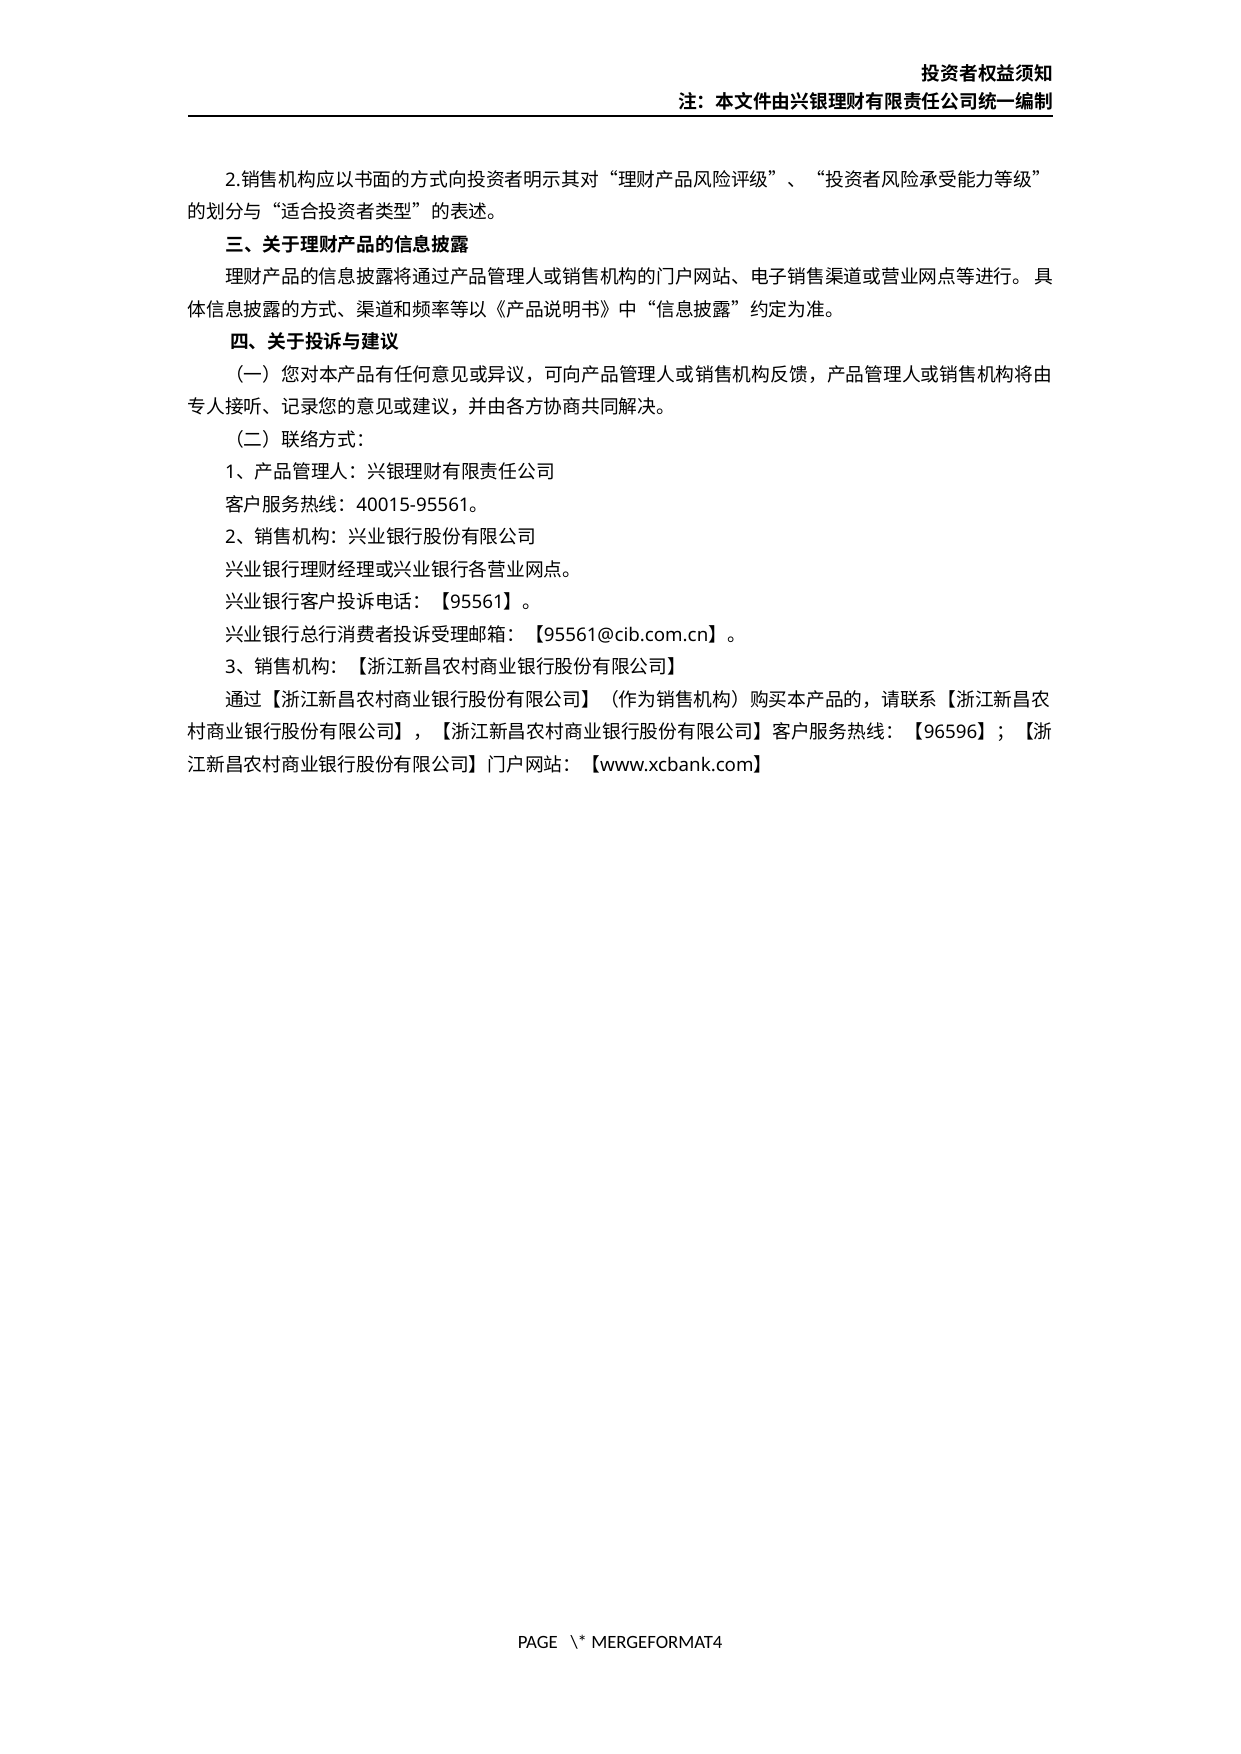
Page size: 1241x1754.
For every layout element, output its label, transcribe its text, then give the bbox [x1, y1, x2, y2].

text （一）您对本产品有任何意见或异议，可向产品管理人或销售机构反馈，产品管理人或销售机构将由专人接听、记录您的意见或建议，并由各方协商共同解决。 [187, 357, 1053, 422]
text 兴业银行总行消费者投诉受理邮箱：【95561@cib.com.cn】。 [187, 617, 1053, 649]
text 2、销售机构：兴业银行股份有限公司 [187, 519, 1053, 552]
text 客户服务热线：40015-95561。 [187, 487, 1053, 519]
text （二）联络方式： [187, 422, 1053, 454]
text 3、销售机构：【浙江新昌农村商业银行股份有限公司】 [187, 649, 1053, 682]
text 理财产品的信息披露将通过产品管理人或销售机构的门户网站、电子销售渠道或营业网点等进行。具体信息披露的方式、渠道和频率等以《产品说明书》中“信息披露”约定为准。 [187, 259, 1053, 324]
text 2.销售机构应以书面的方式向投资者明示其对“理财产品风险评级”、“投资者风险承受能力等级”的划分与“适合投资者类型”的表述。 [187, 162, 1053, 227]
text 兴业银行客户投诉电话：【95561】。 [187, 584, 1053, 617]
text 1、产品管理人：兴银理财有限责任公司 [187, 454, 1053, 487]
text 三、关于理财产品的信息披露 [187, 227, 1053, 259]
text 兴业银行理财经理或兴业银行各营业网点。 [187, 552, 1053, 584]
text 四、关于投诉与建议 [187, 324, 1053, 357]
text 通过【浙江新昌农村商业银行股份有限公司】（作为销售机构）购买本产品的，请联系【浙江新昌农村商业银行股份有限公司】，【浙江新昌农村商业银行股份有限公司】客户服务热线：【96596】；【浙江新昌农村商业银行股份有限公司】门户网站：【www.xcbank.com】 [187, 682, 1053, 779]
